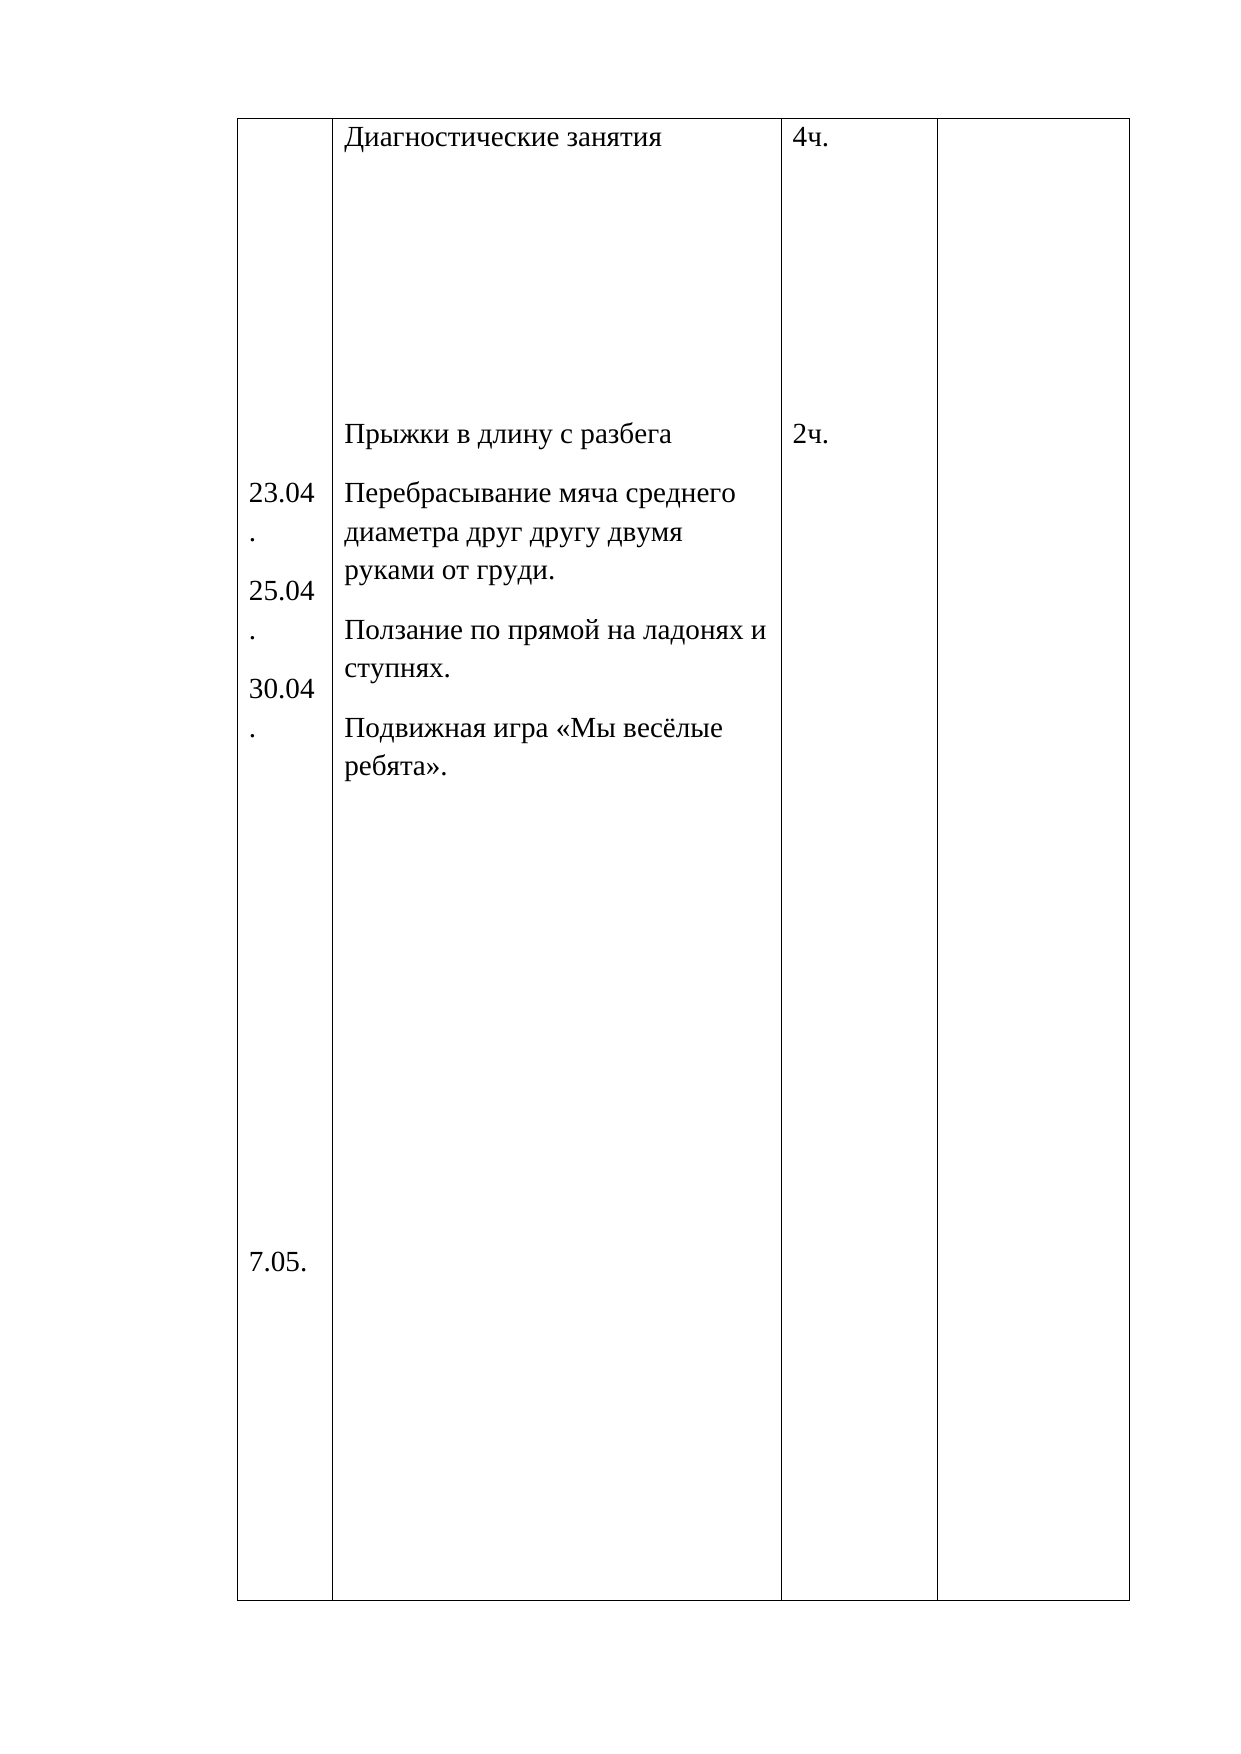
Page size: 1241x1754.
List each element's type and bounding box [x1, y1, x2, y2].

table_cell [782, 119, 937, 1600]
table_cell [333, 119, 781, 1600]
table_cell [938, 119, 1129, 1600]
table_cell [238, 119, 332, 1600]
